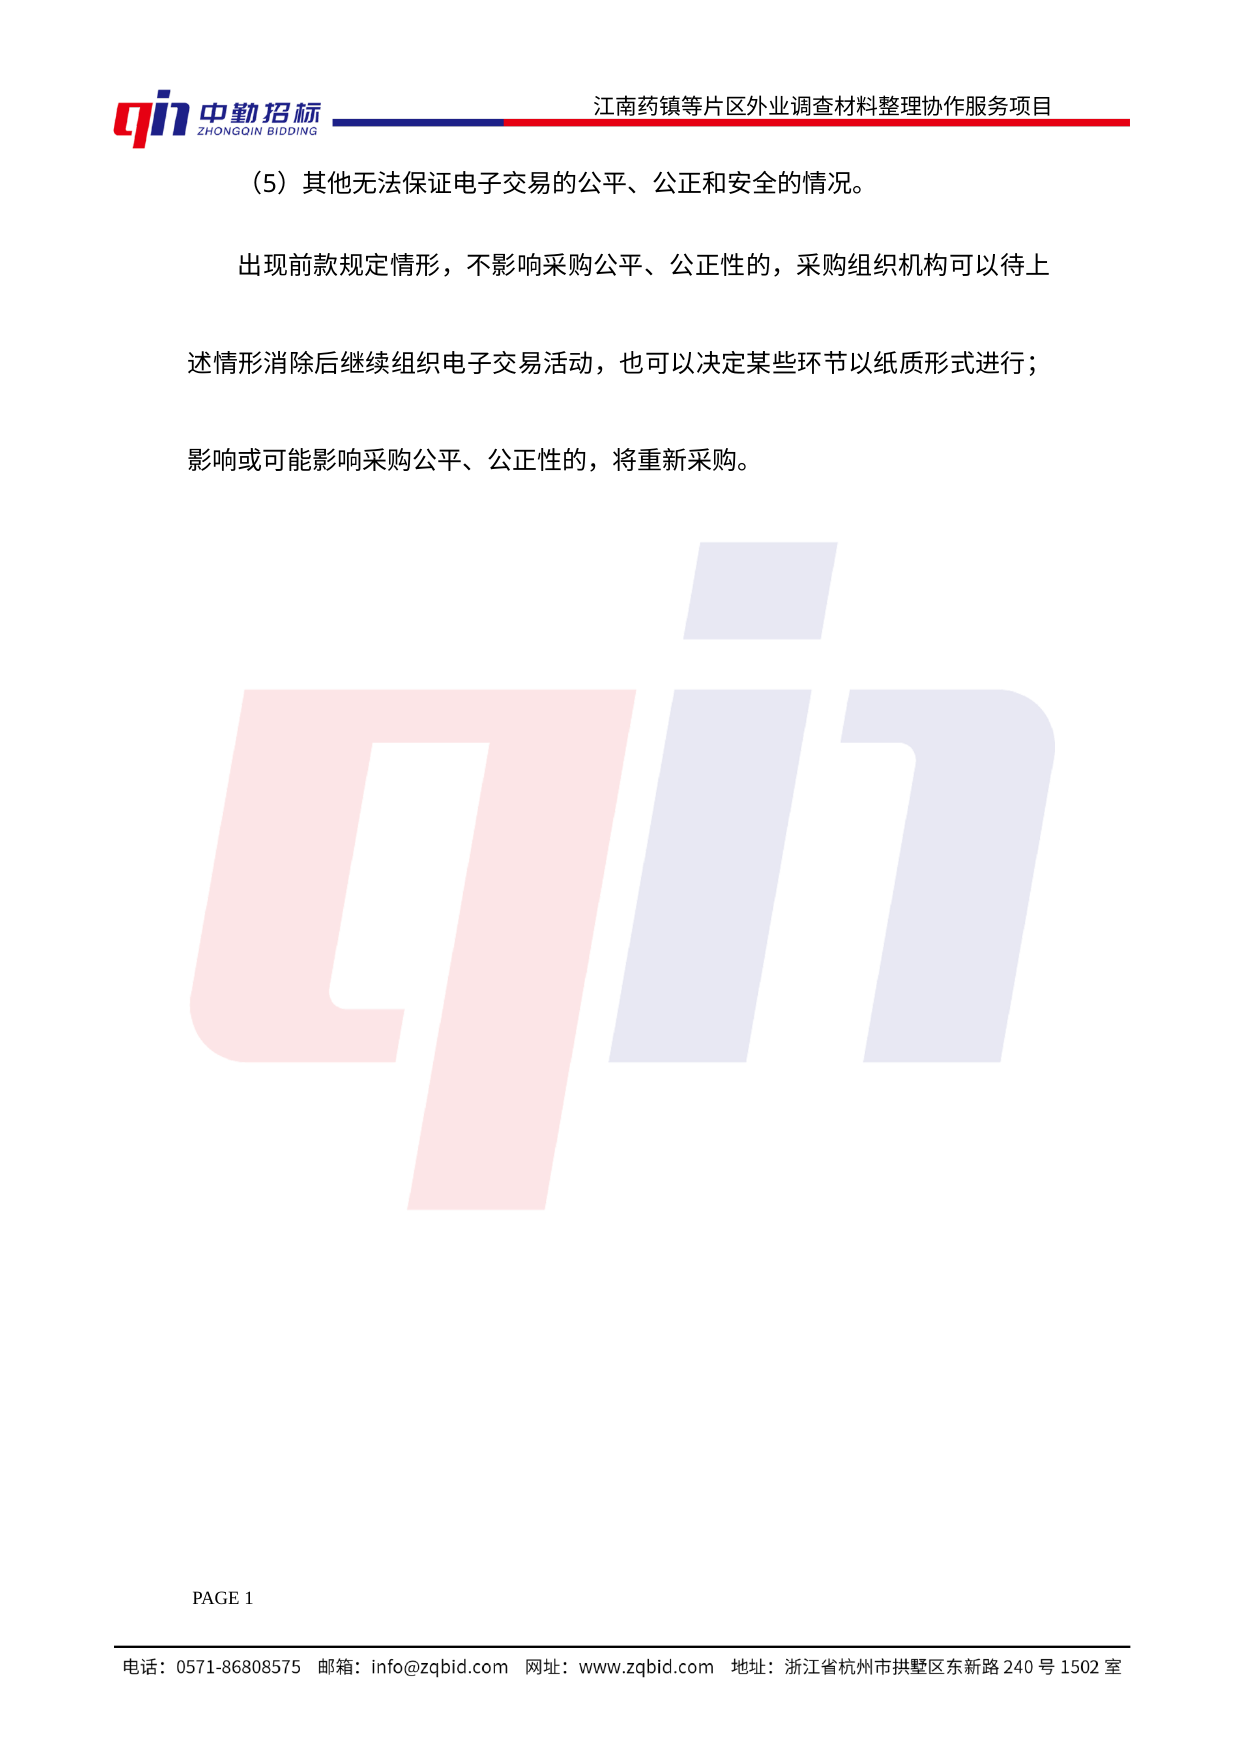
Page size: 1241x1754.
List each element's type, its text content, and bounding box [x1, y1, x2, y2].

text 出现前款规定情形，不影响采购公平、公正性的，采购组织机构可以待上述情形消除后继续组织电子交易活动，也可以决定某些环节以纸质形式进行；影响或可能影响采购公平、公正性的，将重新采购。 [187, 232, 1053, 492]
picture [1, 0, 1241, 1753]
text （5）其他无法保证电子交易的公平、公正和安全的情况。 [187, 151, 1053, 216]
